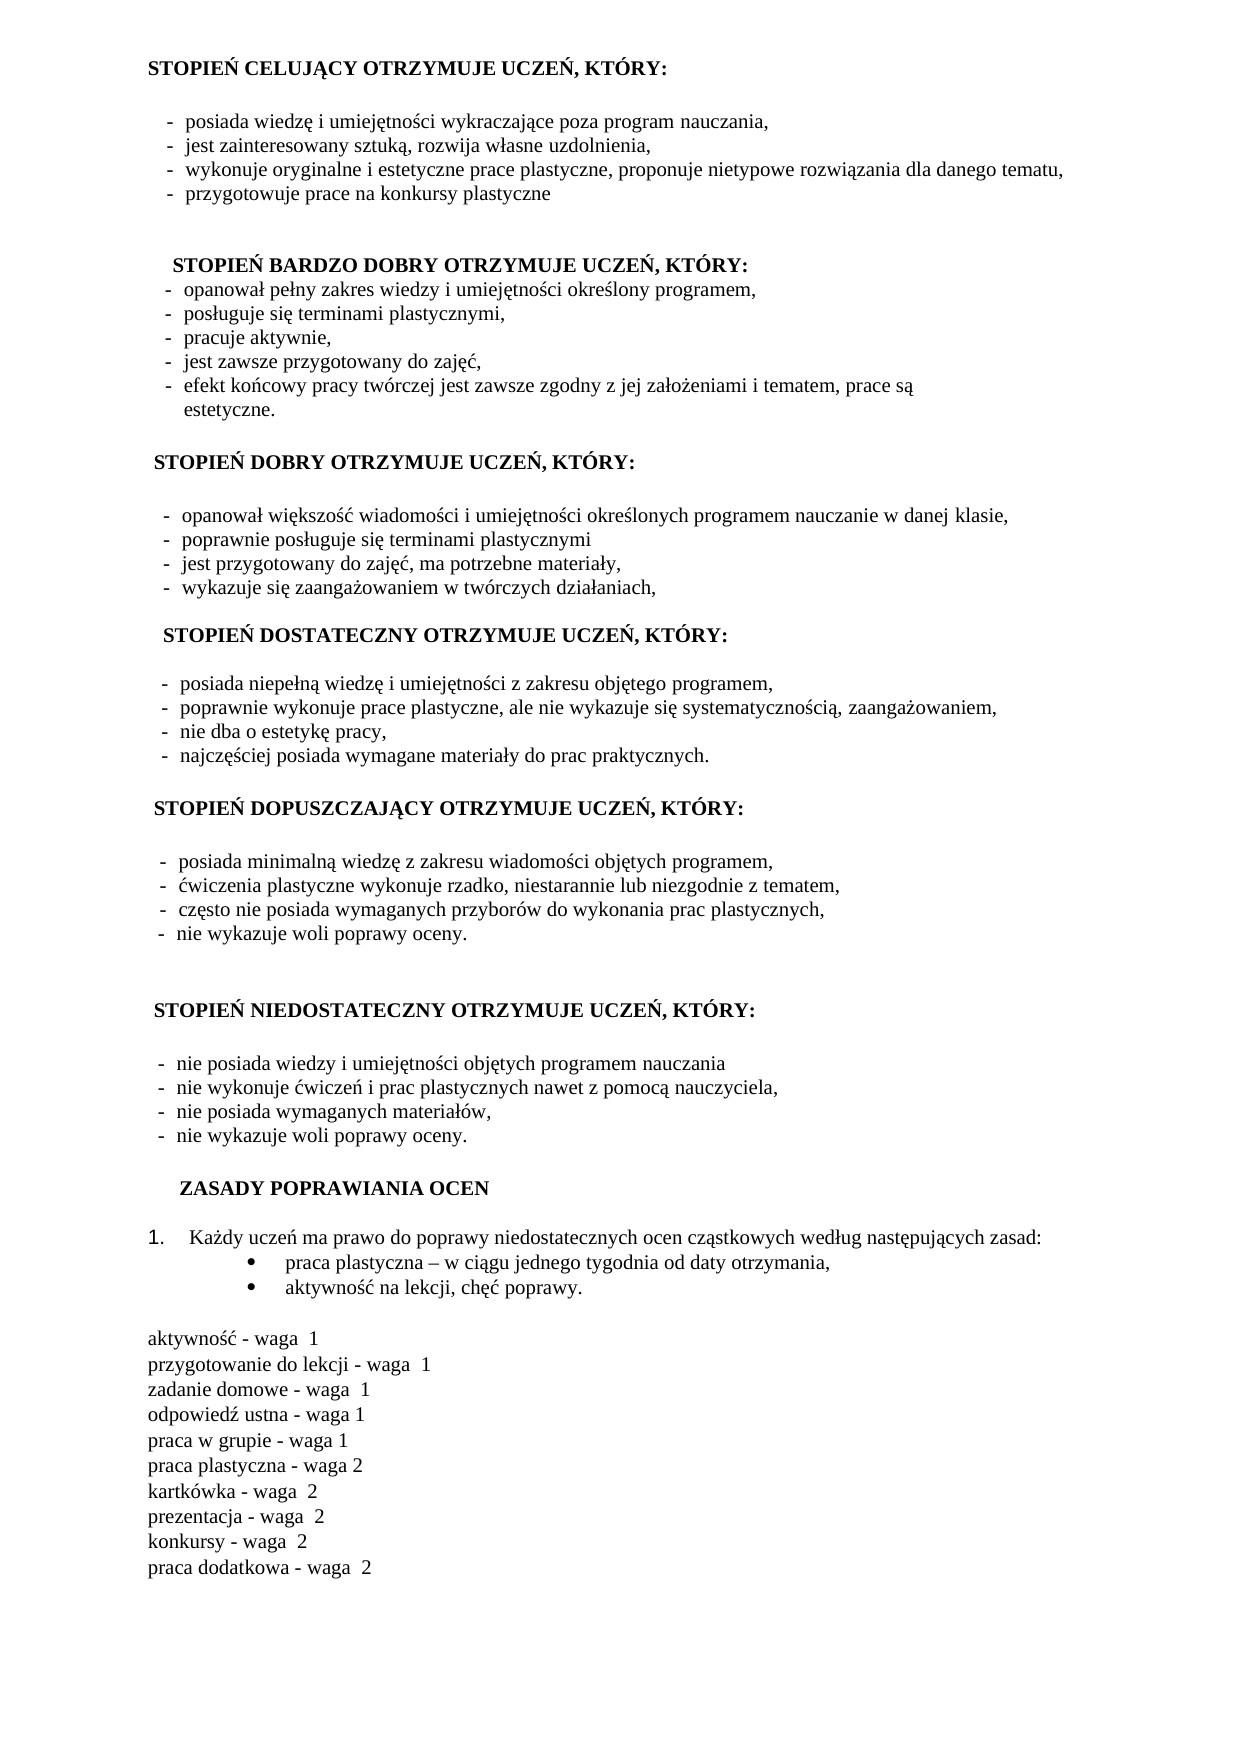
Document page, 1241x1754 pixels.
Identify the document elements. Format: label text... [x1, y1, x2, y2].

list nie posiada wiedzy i umiejętności objętych programem nauczania [158, 1051, 1105, 1076]
text STOPIEŃ CELUJĄCY OTRZYMUJE UCZEŃ, KTÓRY: [148, 56, 1105, 80]
list jest zawsze przygotowany do zajęć, [164, 349, 1105, 373]
list efekt końcowy pracy twórczej jest zawsze zgodny z jej założeniami i tematem, prace są estetyczne. [165, 373, 989, 421]
text ZASADY POPRAWIANIA OCEN [135, 1176, 1077, 1200]
list nie posiada wymaganych materiałów, [158, 1099, 1105, 1123]
list posiada wiedzę i umiejętności wykraczające poza program nauczania, [166, 109, 1105, 133]
list często nie posiada wymaganych przyborów do wykonania prac plastycznych, [159, 897, 1105, 921]
list jest przygotowany do zajęć, ma potrzebne materiały, [163, 551, 1105, 575]
list posiada minimalną wiedzę z zakresu wiadomości objętych programem, [159, 849, 1105, 873]
text STOPIEŃ DOSTATECZNY OTRZYMUJE UCZEŃ, KTÓRY: [163, 623, 1105, 647]
list praca plastyczna – w ciągu jednego tygodnia od daty otrzymania, [248, 1249, 1105, 1274]
text STOPIEŃ DOPUSZCZAJĄCY OTRZYMUJE UCZEŃ, KTÓRY: [153, 796, 1105, 820]
list poprawnie posługuje się terminami plastycznymi [163, 527, 1105, 551]
text STOPIEŃ NIEDOSTATECZNY OTRZYMUJE UCZEŃ, KTÓRY: [153, 998, 1105, 1022]
list aktywność na lekcji, chęć poprawy. [248, 1274, 1105, 1300]
list Każdy uczeń ma prawo do poprawy niedostatecznych ocen cząstkowych według następujących zasad: [148, 1225, 1093, 1249]
list opanował większość wiadomości i umiejętności określonych programem nauczanie w danej klasie, [163, 503, 1105, 527]
list posiada niepełną wiedzę i umiejętności z zakresu objętego programem, [161, 671, 1105, 695]
list wykazuje się zaangażowaniem w twórczych działaniach, [163, 575, 1105, 599]
list poprawnie wykonuje prace plastyczne, ale nie wykazuje się systematycznością, zaangażowaniem, [161, 695, 1105, 719]
list ćwiczenia plastyczne wykonuje rzadko, niestarannie lub niezgodnie z tematem, [159, 873, 1105, 897]
list jest zainteresowany sztuką, rozwija własne uzdolnienia, [166, 133, 1105, 157]
text STOPIEŃ DOBRY OTRZYMUJE UCZEŃ, KTÓRY: [153, 450, 1105, 474]
list nie wykazuje woli poprawy oceny. [158, 1123, 1105, 1147]
list nie wykazuje woli poprawy oceny. [158, 921, 1105, 945]
list najczęściej posiada wymagane materiały do prac praktycznych. [161, 743, 1105, 767]
list pracuje aktywnie, [164, 325, 1105, 349]
list przygotowuje prace na konkursy plastyczne [166, 181, 1105, 205]
list nie dba o estetykę pracy, [161, 719, 1105, 743]
list opanował pełny zakres wiedzy i umiejętności określony programem, [164, 277, 1105, 301]
list aktywność - waga 1 przygotowanie do lekcji - waga 1 zadanie domowe - waga 1 odpowiedź ustna - waga 1 praca w grupie - waga 1 praca plastyczna - waga 2 kartkówka - waga 2 prezentacja - waga 2 konkursy - waga 2 praca dodatkowa - waga 2 [148, 1325, 1105, 1579]
text STOPIEŃ BARDZO DOBRY OTRZYMUJE UCZEŃ, KTÓRY: [172, 253, 1105, 277]
list wykonuje oryginalne i estetyczne prace plastyczne, proponuje nietypowe rozwiązania dla danego tematu, [166, 157, 1081, 181]
list posługuje się terminami plastycznymi, [164, 301, 1105, 325]
list nie wykonuje ćwiczeń i prac plastycznych nawet z pomocą nauczyciela, [158, 1076, 1105, 1099]
